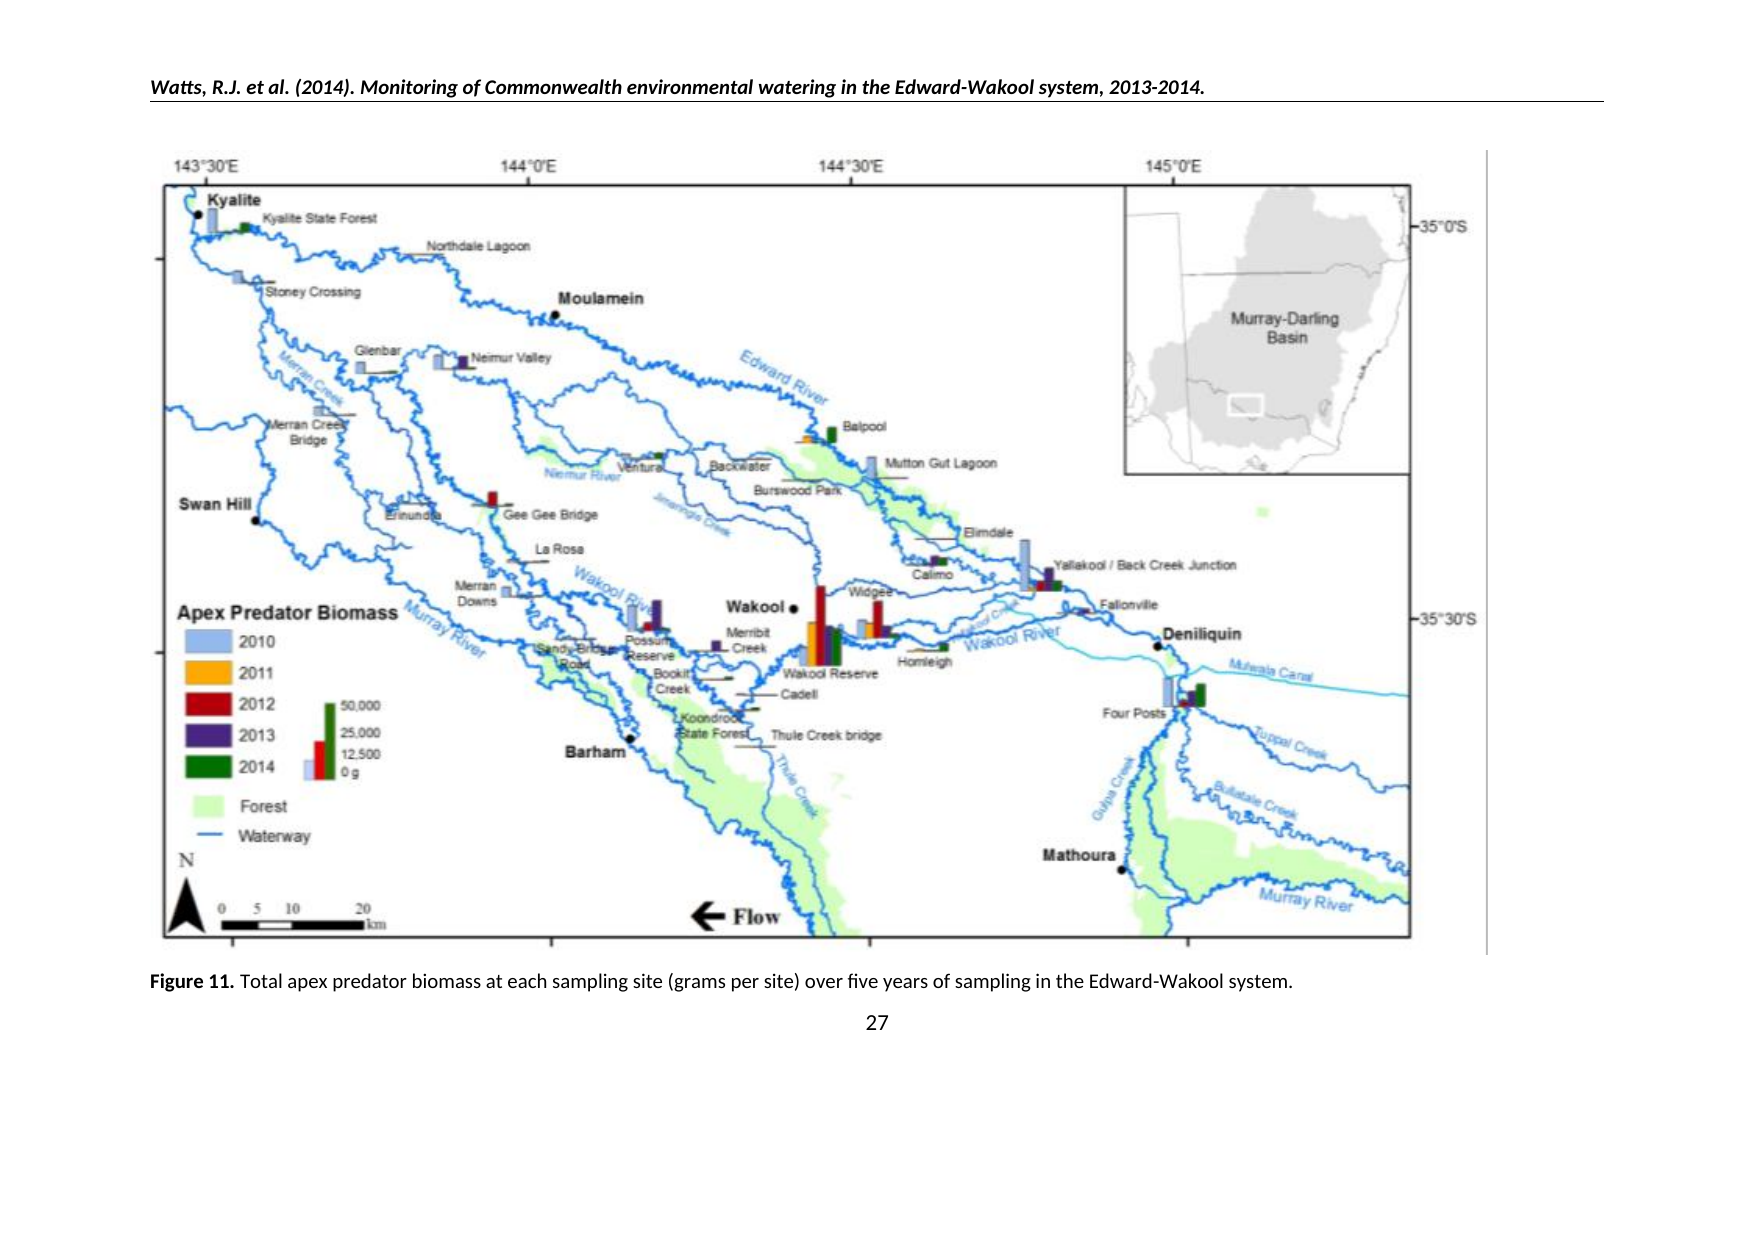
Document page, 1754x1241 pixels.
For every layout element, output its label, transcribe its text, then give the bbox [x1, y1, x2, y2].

text Figure 11. Total apex predator biomass at each sampling site (grams per site) over five years of sampling in the Edward-Wakool system. [150, 969, 1604, 994]
picture [150, 150, 1488, 955]
